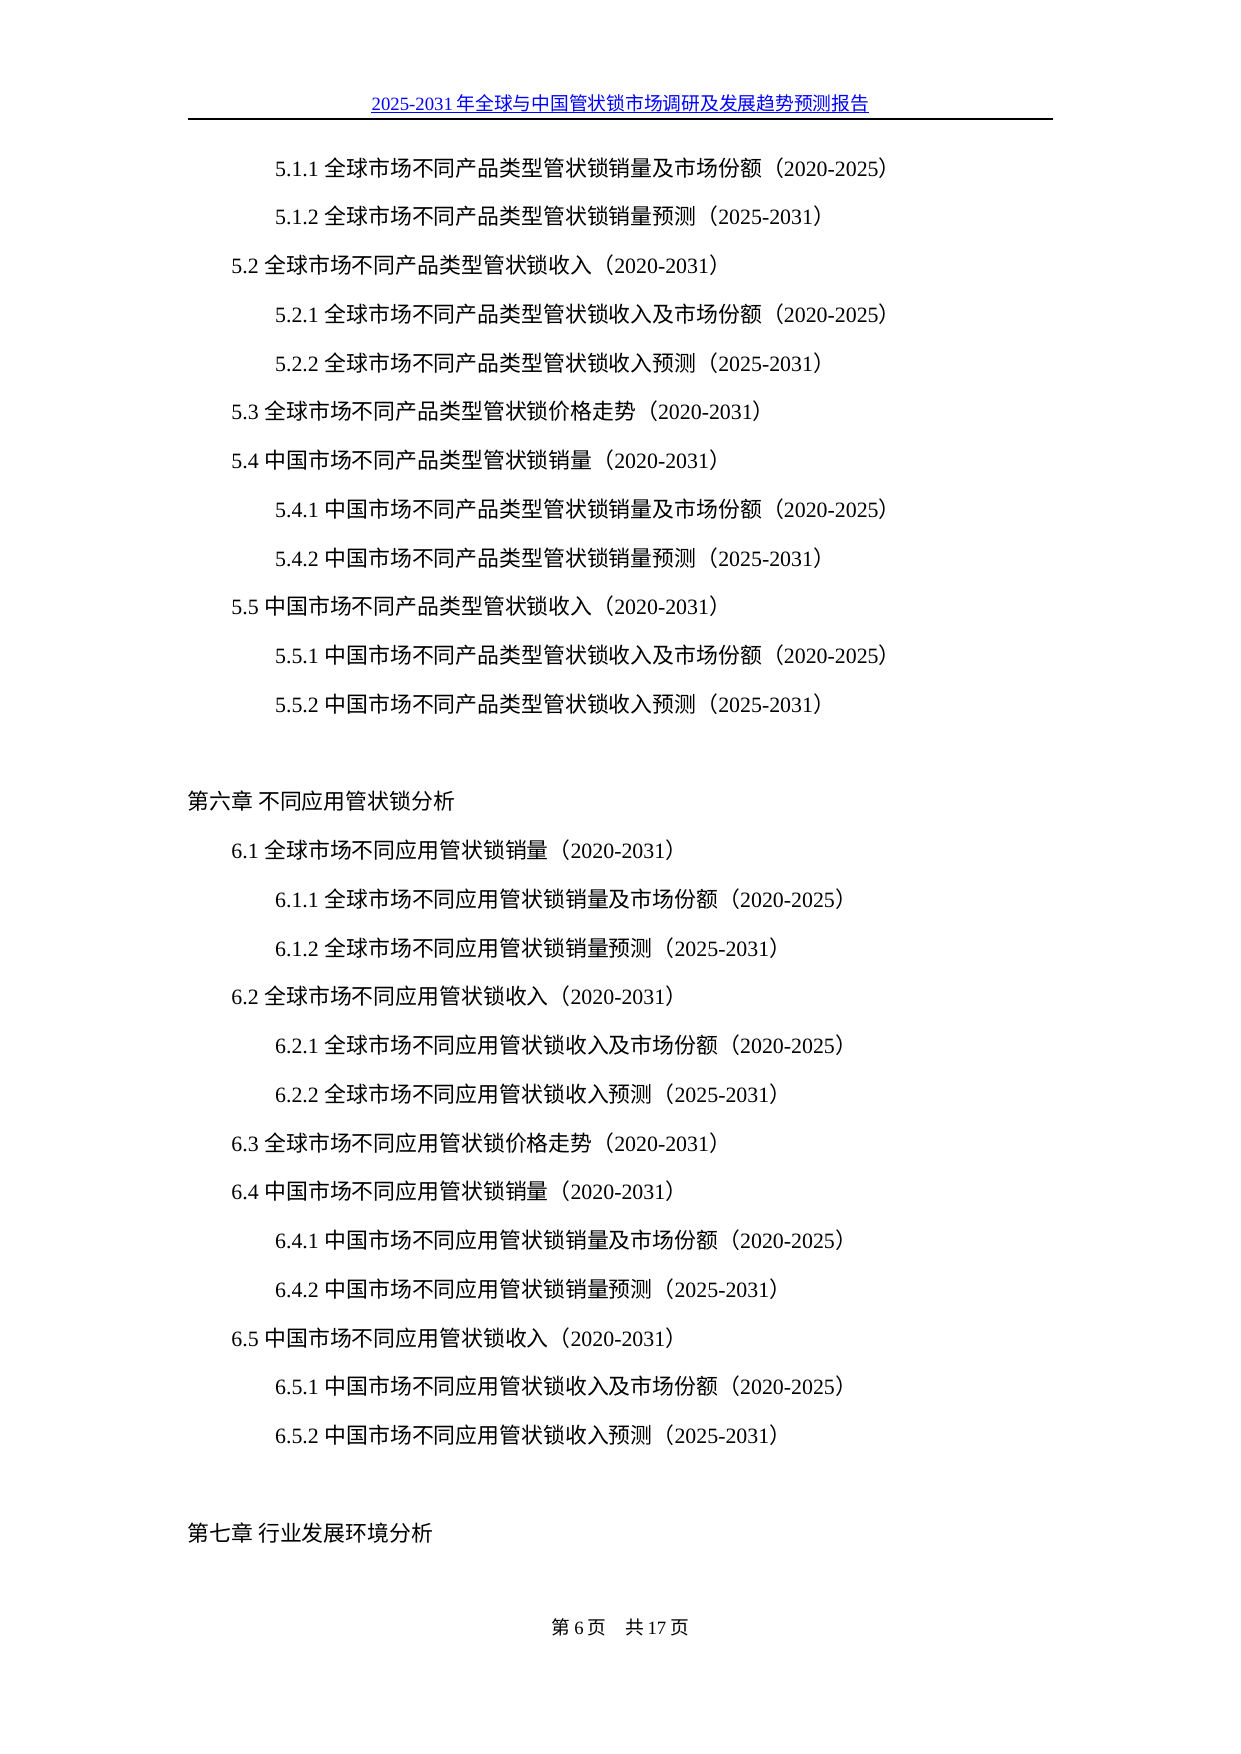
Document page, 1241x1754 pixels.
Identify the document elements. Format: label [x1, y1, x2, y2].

text [187, 150, 1053, 1548]
